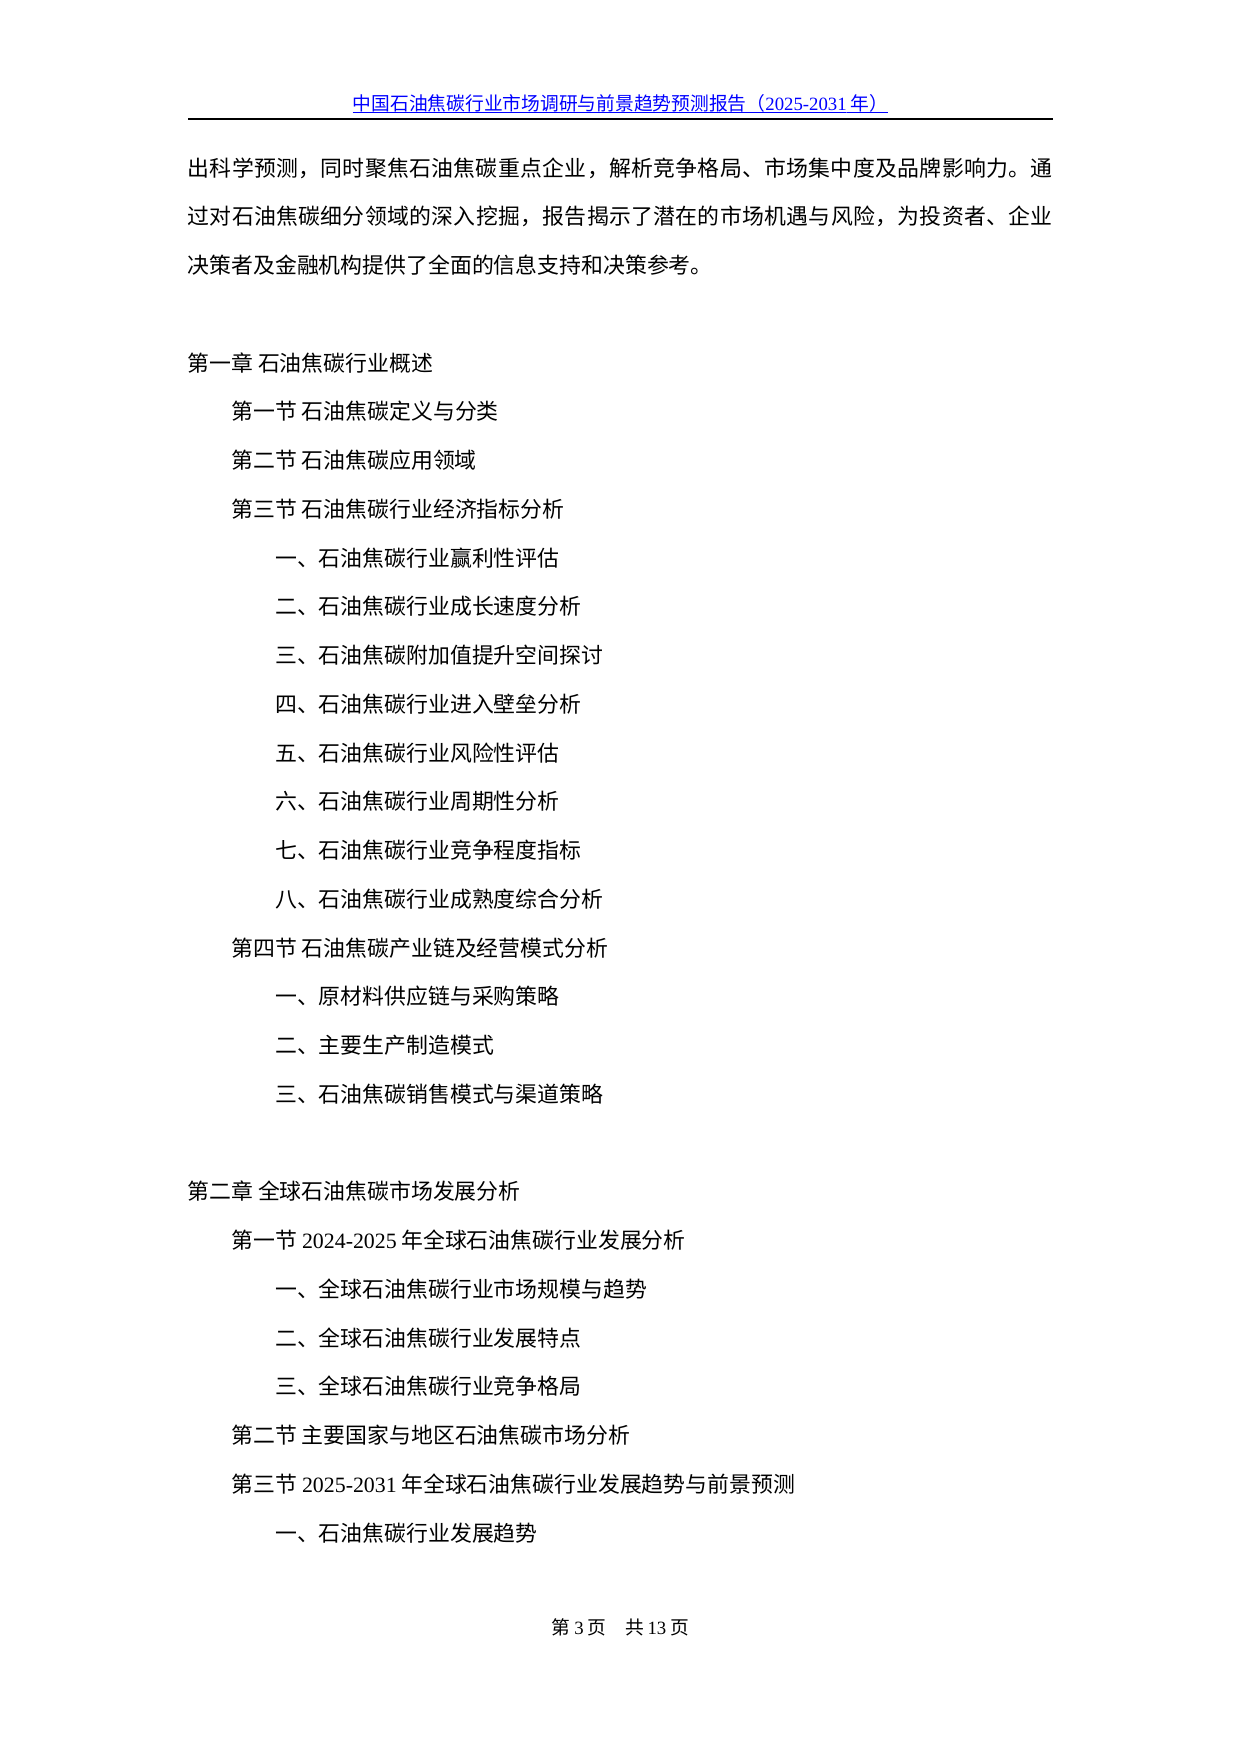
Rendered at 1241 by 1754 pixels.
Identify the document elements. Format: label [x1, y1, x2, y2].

text [187, 150, 1053, 1548]
